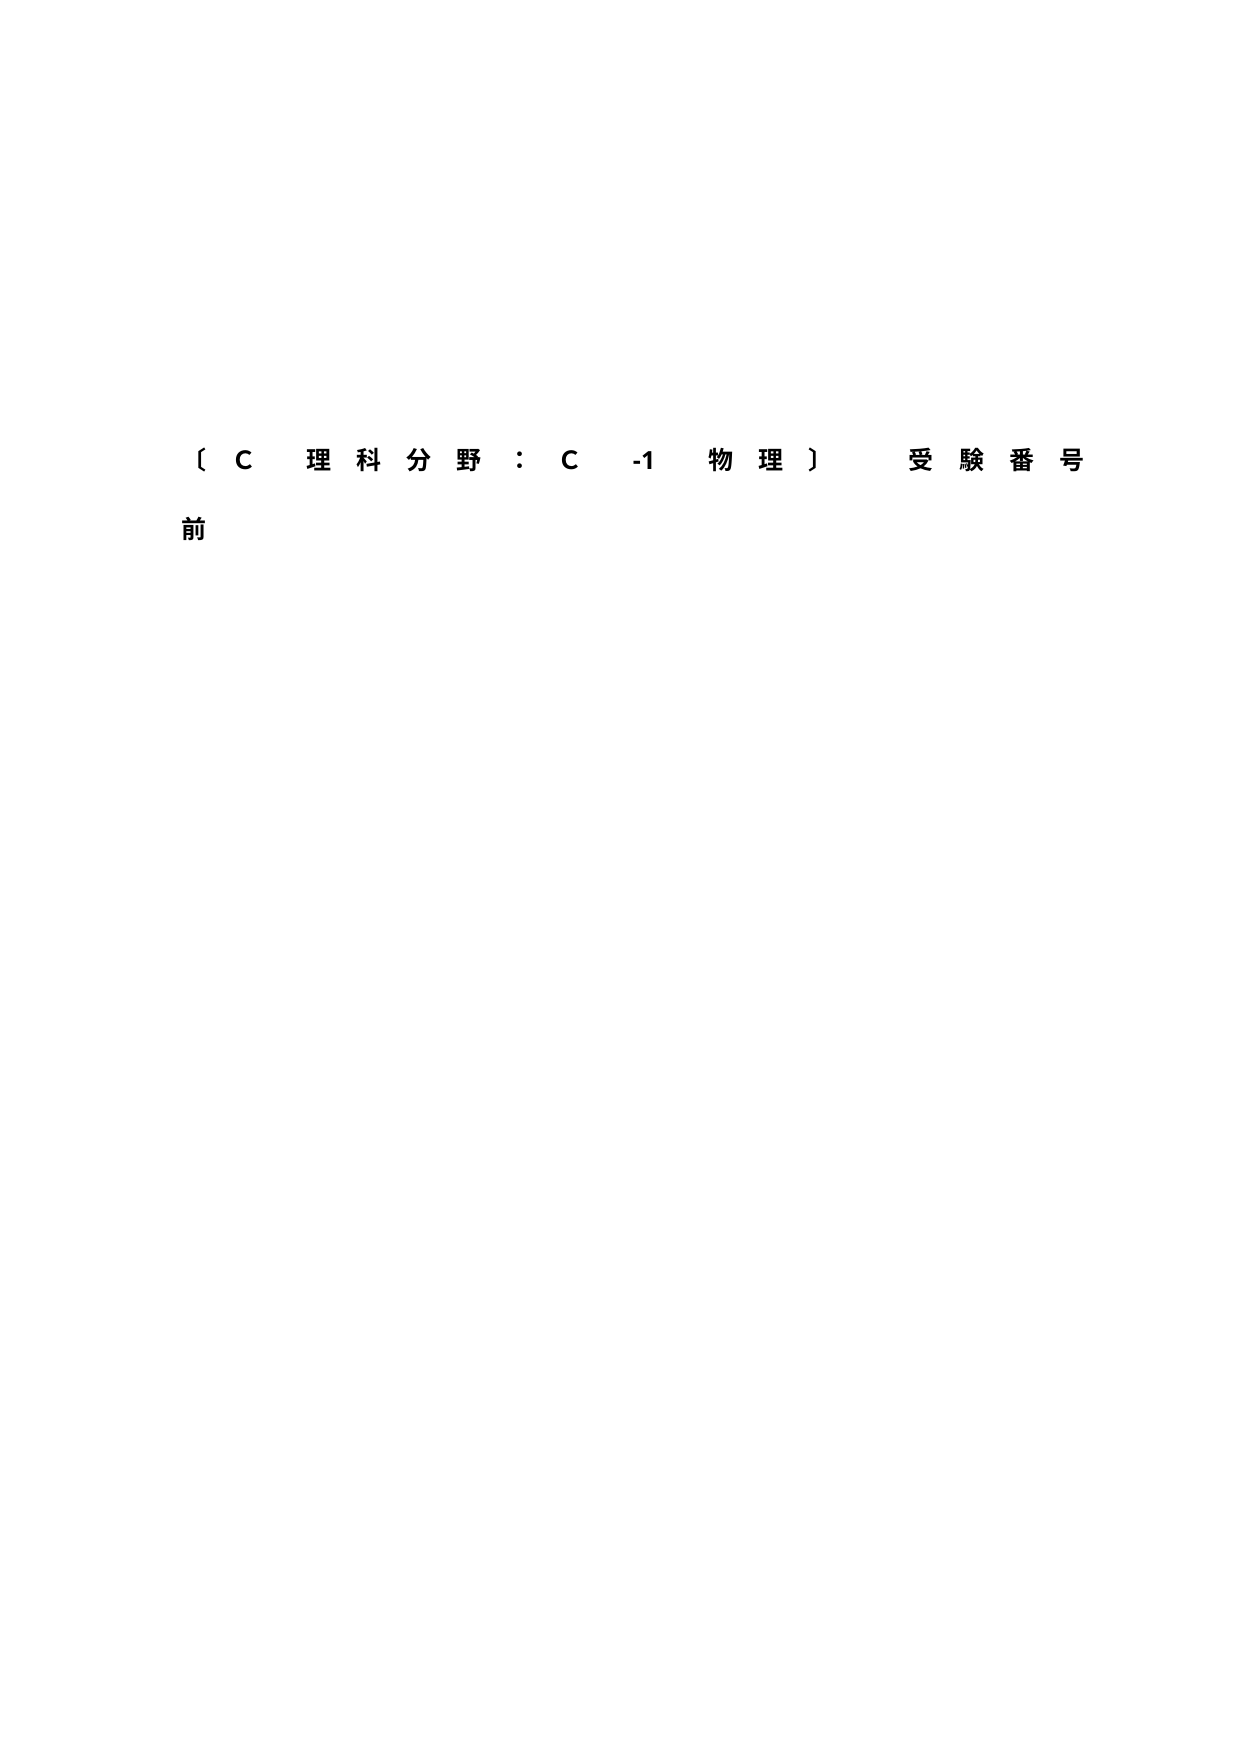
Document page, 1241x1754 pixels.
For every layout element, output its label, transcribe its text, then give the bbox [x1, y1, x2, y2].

text 〔Ｃ 理科分野：Ｃ-1 物理〕 受験番号 名前 [181, 423, 1059, 563]
